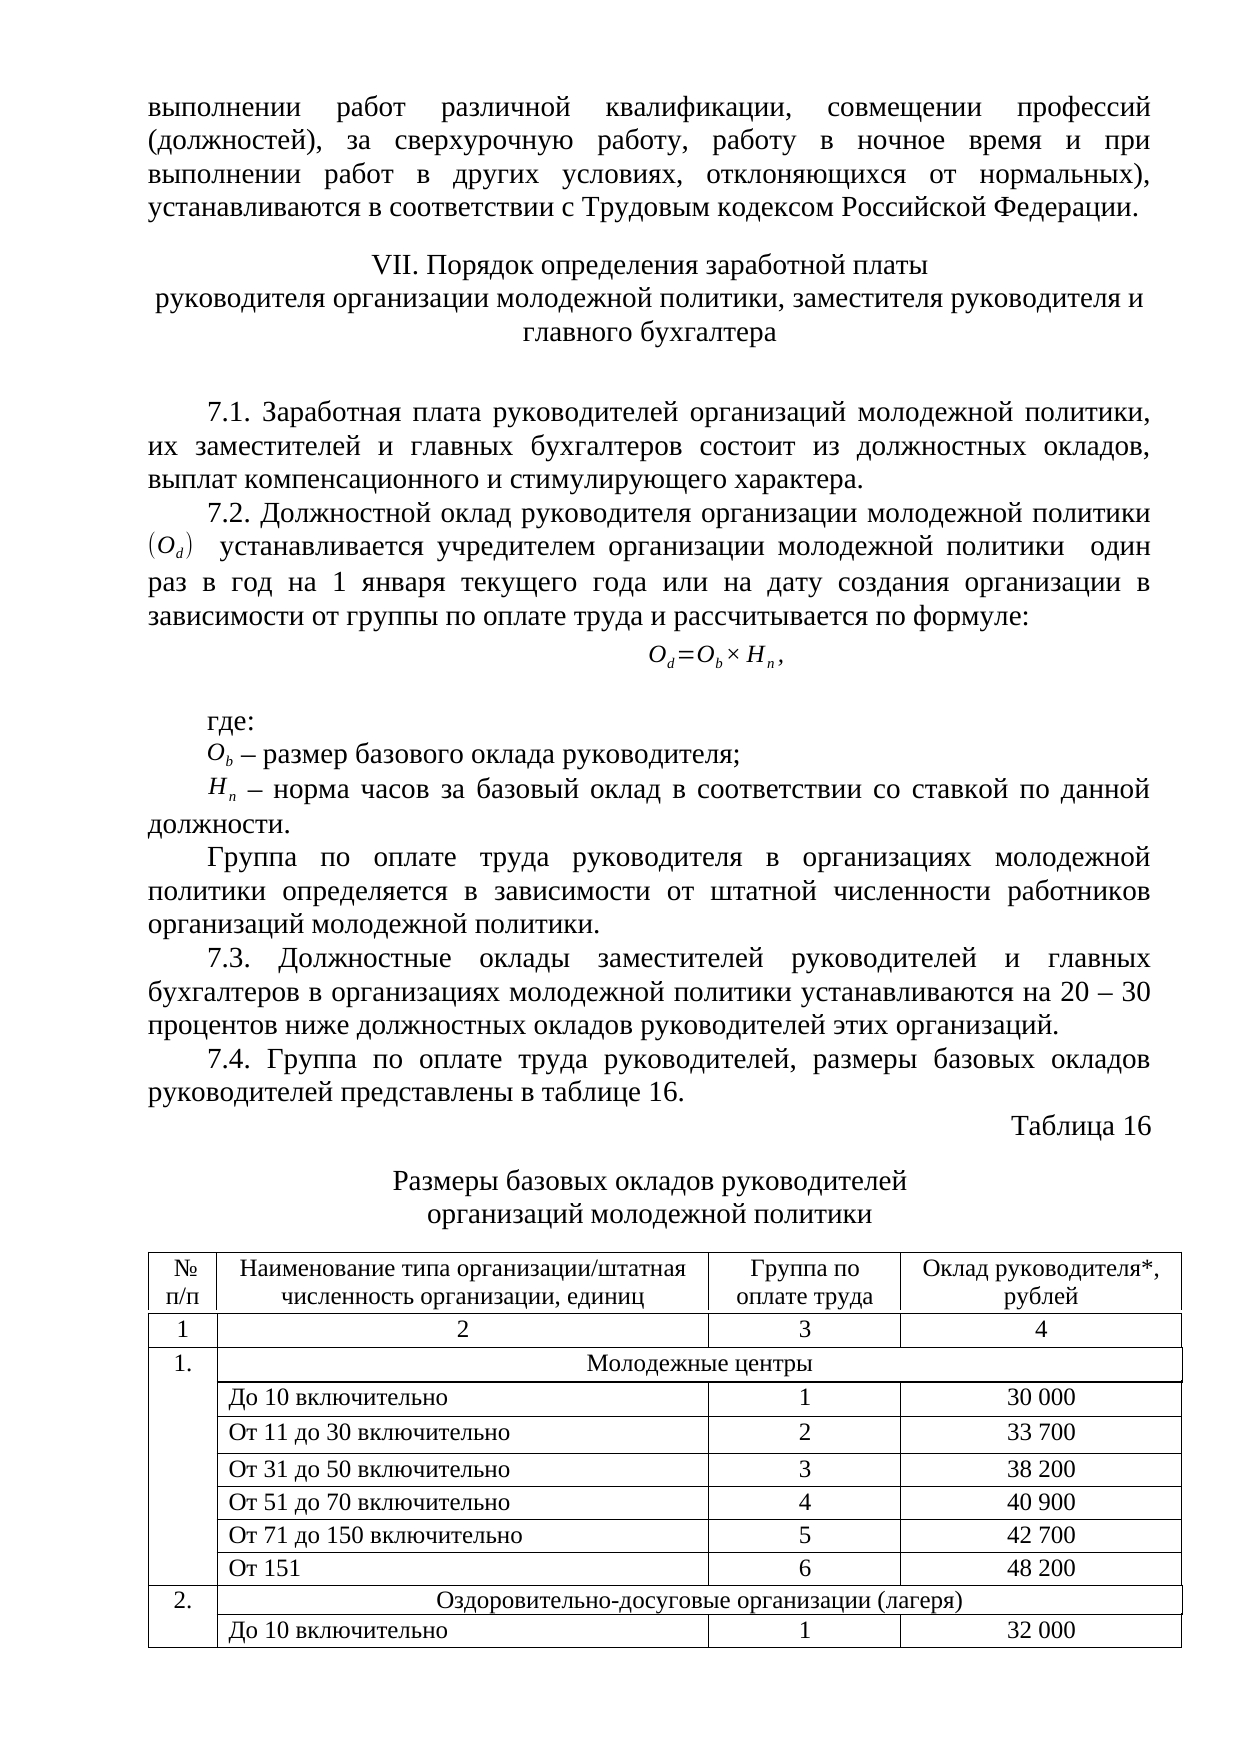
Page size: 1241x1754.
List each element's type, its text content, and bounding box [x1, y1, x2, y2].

table_header Оклад руководителя*, рублей [901, 1253, 1181, 1310]
table_header 3 [709, 1314, 900, 1347]
text 7.3. Должностные оклады заместителей руководителей и главных бухгалтеров в организациях молодежной политики устанавливаются на 20 – 30 процентов ниже должностных окладов руководителей этих организаций. [148, 940, 1152, 1041]
table_cell 32 000 [901, 1615, 1181, 1647]
table_cell 1. [149, 1348, 217, 1584]
table_cell 2. [149, 1586, 217, 1647]
table_cell От 51 до 70 включительно [218, 1487, 708, 1519]
table_cell 33 700 [901, 1417, 1181, 1453]
table_header № п/п [149, 1253, 216, 1310]
table_cell 6 [709, 1553, 900, 1584]
table_cell 30 000 [901, 1383, 1181, 1416]
table_cell От 151 [218, 1553, 708, 1584]
table_header Наименование типа организации/штатная численность организации, единиц [217, 1253, 708, 1310]
text организаций молодежной политики [148, 1197, 1152, 1230]
table_cell 38 200 [901, 1454, 1181, 1486]
table_cell 3 [709, 1454, 900, 1486]
text – размер базового оклада руководителя; [148, 737, 1152, 771]
text Таблица 16 [148, 1108, 1152, 1141]
table_cell От 31 до 50 включительно [218, 1454, 708, 1486]
text 7.2. Должностной оклад руководителя организации молодежной политики устанавливается учредителем организации молодежной политики один раз в год на 1 января текущего года или на дату создания организации в зависимости от группы по оплате труда и рассчитывается по формуле: [148, 495, 1152, 631]
table_cell До 10 включительно [218, 1615, 708, 1647]
table_cell 5 [709, 1520, 900, 1552]
text Размеры базовых окладов руководителей [148, 1163, 1152, 1197]
table_cell От 11 до 30 включительно [218, 1417, 708, 1453]
table_header 1 [149, 1314, 217, 1347]
text 7.4. Группа по оплате труда руководителей, размеры базовых окладов руководителей представлены в таблице 16. [148, 1041, 1152, 1108]
table_cell 1 [709, 1383, 900, 1416]
text где: [148, 703, 1152, 737]
table_cell До 10 включительно [218, 1383, 708, 1416]
table_cell 2 [709, 1417, 900, 1453]
table_cell 4 [709, 1487, 900, 1519]
text руководителя организации молодежной политики, заместителя руководителя и главного бухгалтера [148, 280, 1152, 347]
table_cell 48 200 [901, 1553, 1181, 1584]
table_cell 40 900 [901, 1487, 1181, 1519]
table_cell От 71 до 150 включительно [218, 1520, 708, 1552]
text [148, 89, 1152, 223]
table_cell 42 700 [901, 1520, 1181, 1552]
table_cell 1 [709, 1615, 900, 1647]
text – норма часов за базовый оклад в соответствии со ставкой по данной должности. [148, 771, 1152, 839]
table_header Группа по оплате труда [709, 1253, 900, 1310]
text VII. Порядок определения заработной платы [148, 247, 1152, 280]
table_header 2 [218, 1314, 708, 1347]
text 7.1. Заработная плата руководителей организаций молодежной политики, их заместителей и главных бухгалтеров состоит из должностных окладов, выплат компенсационного и стимулирующего характера. [148, 394, 1152, 495]
text Группа по оплате труда руководителя в организациях молодежной политики определяется в зависимости от штатной численности работников организаций молодежной политики. [148, 839, 1152, 940]
table_cell Молодежные центры [218, 1348, 1182, 1381]
table_cell Оздоровительно-досуговые организации (лагеря) [218, 1586, 1182, 1614]
table_header 4 [901, 1314, 1181, 1347]
